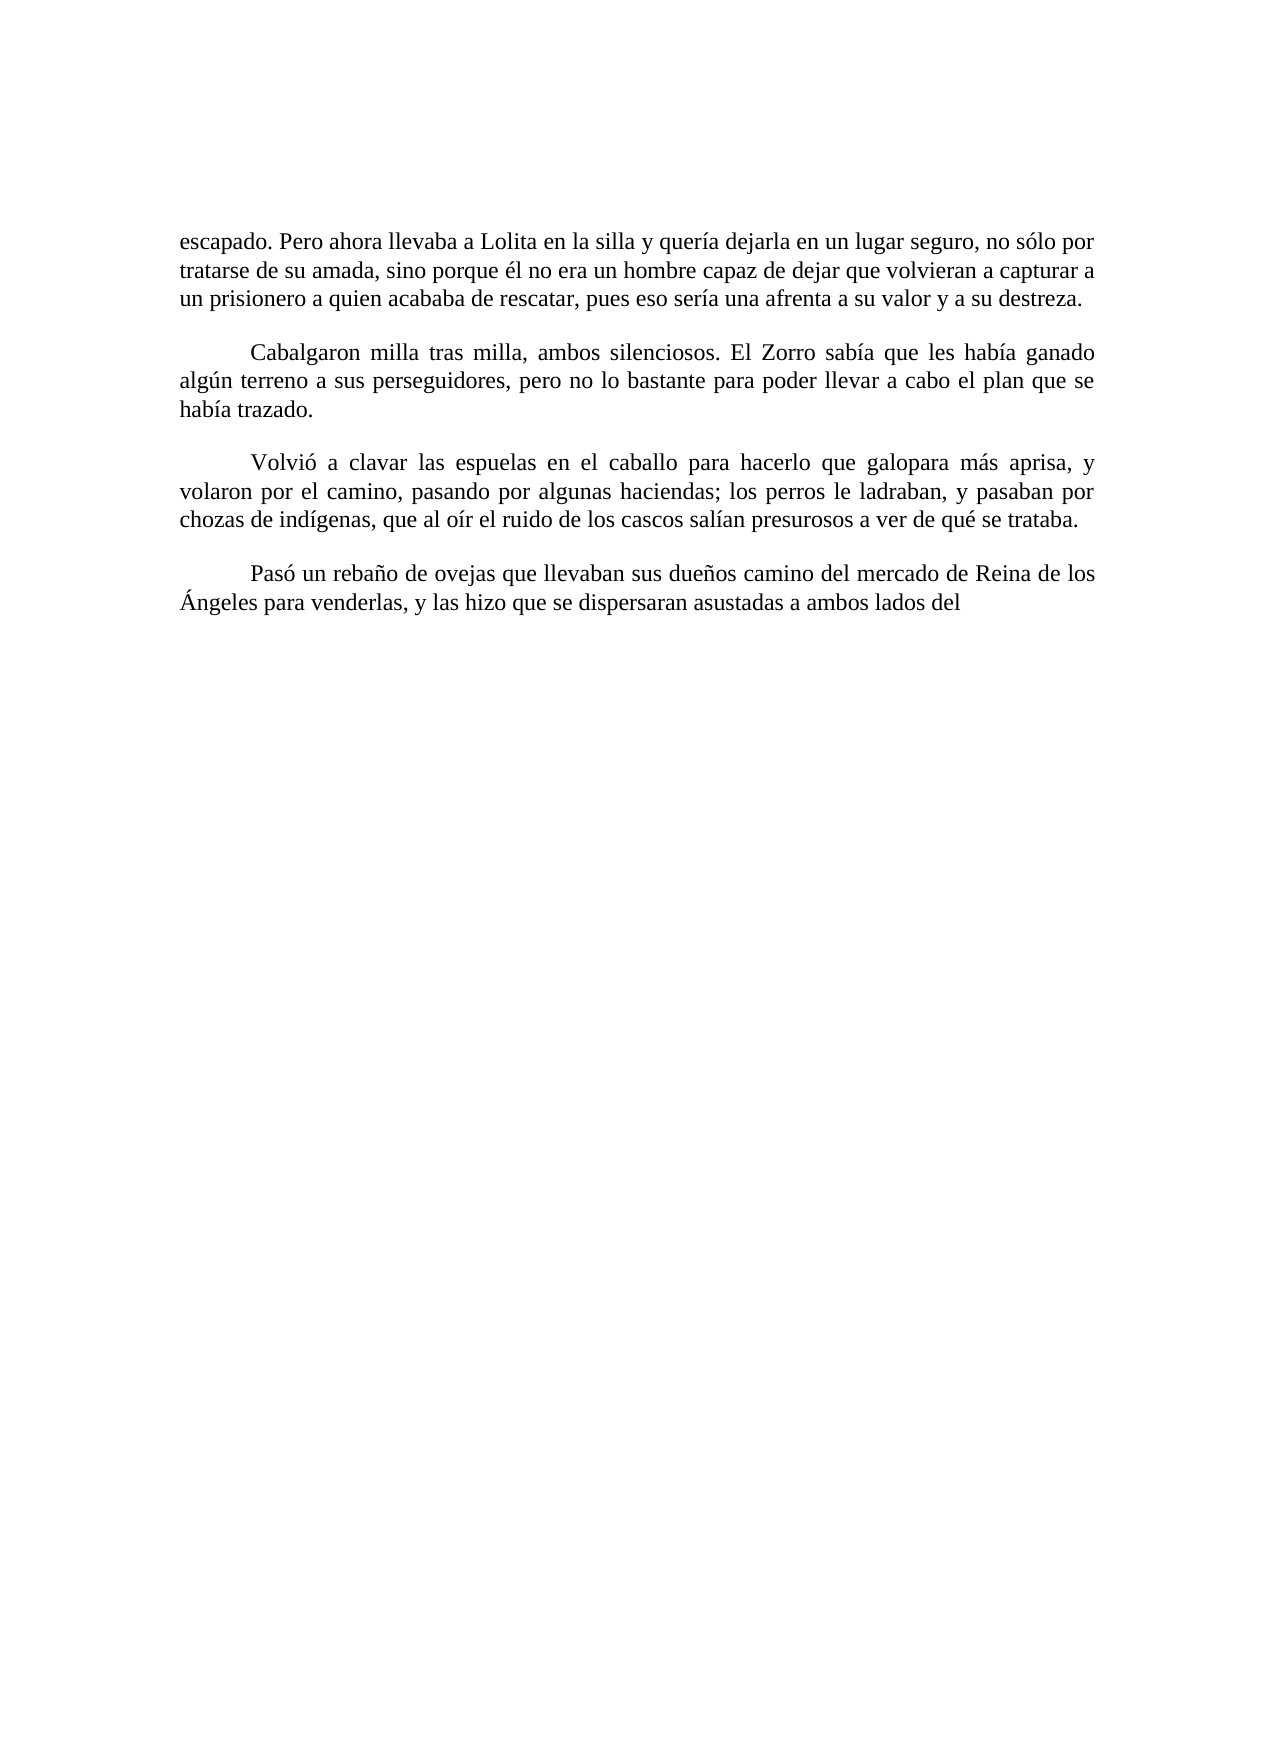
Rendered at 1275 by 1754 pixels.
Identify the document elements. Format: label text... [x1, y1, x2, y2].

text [179, 227, 1096, 312]
text Volvió a clavar las espuelas en el caballo para hacerlo que galopara más aprisa, y volaron por el camino, pasando por algunas haciendas; los perros le ladraban, y pasaban por chozas de indígenas, que al oír el ruido de los cascos salían presurosos a ver de qué se trataba. [179, 448, 1096, 533]
text Pasó un rebaño de ovejas que llevaban sus dueños camino del mercado de Reina de los Ángeles para venderlas, y las hizo que se dispersaran asustadas a ambos lados del [179, 558, 1096, 616]
text Cabalgaron milla tras milla, ambos silenciosos. El Zorro sabía que les había ganado algún terreno a sus perseguidores, pero no lo bastante para poder llevar a cabo el plan que se había trazado. [179, 337, 1096, 423]
